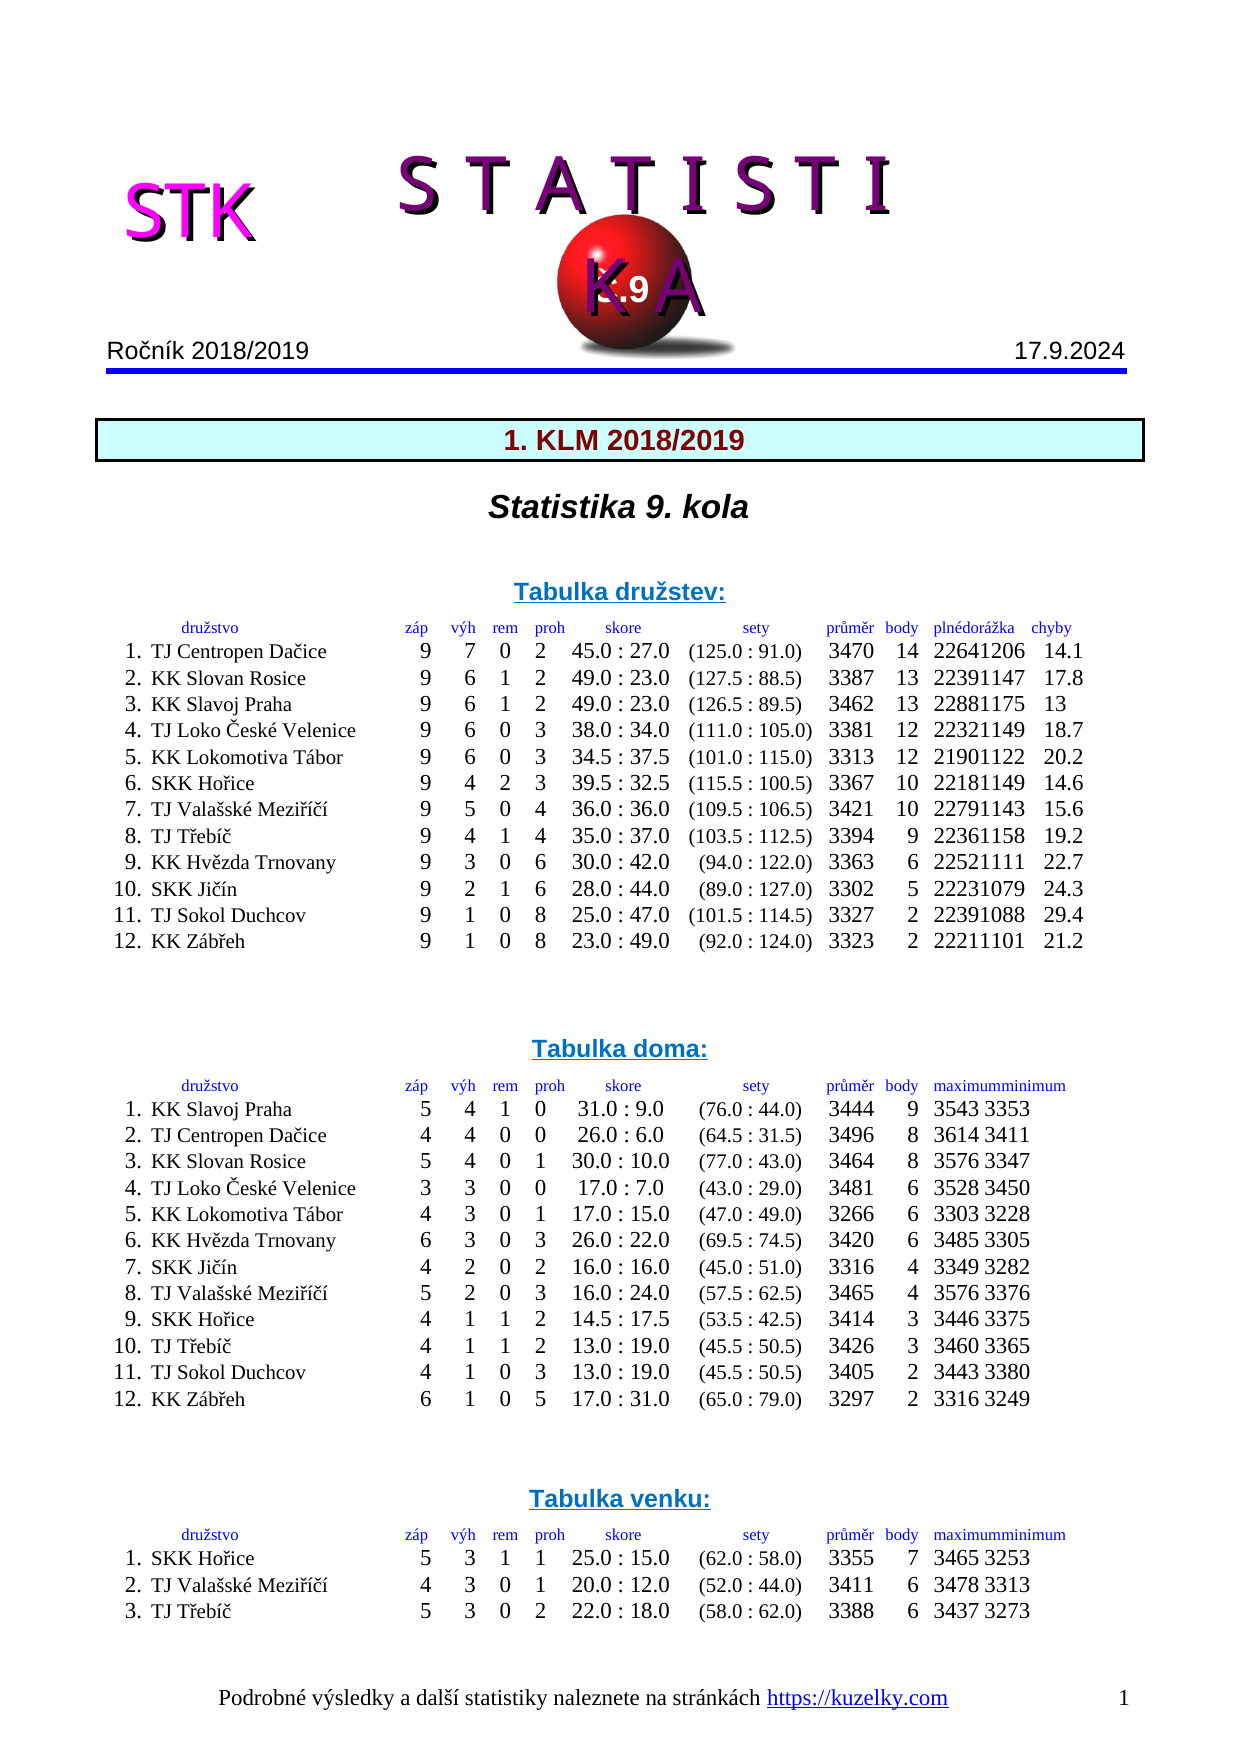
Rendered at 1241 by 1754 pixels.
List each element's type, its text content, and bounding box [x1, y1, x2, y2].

text 2. TJ Valašské Meziříčí 4 3 0 1 20.0 : 12.0 (52.0 : 44.0) 3411 6 3478 3313 [106, 1571, 1134, 1597]
text 7. SKK Jičín 4 2 0 2 16.0 : 16.0 (45.0 : 51.0) 3316 4 3349 3282 [106, 1253, 1134, 1279]
text družstvo záp výh rem proh skore sety průměr body maximum minimum [106, 1525, 1134, 1544]
text 1. SKK Hořice 5 3 1 1 25.0 : 15.0 (62.0 : 58.0) 3355 7 3465 3253 [106, 1544, 1134, 1571]
text 11. TJ Sokol Duchcov 9 1 0 8 25.0 : 47.0 (101.5 : 114.5) 3327 2 2239 1088 29.4 [106, 901, 1134, 927]
text 9. SKK Hořice 4 1 1 2 14.5 : 17.5 (53.5 : 42.5) 3414 3 3446 3375 [106, 1306, 1134, 1332]
text 5. KK Lokomotiva Tábor 4 3 0 1 17.0 : 15.0 (47.0 : 49.0) 3266 6 3303 3228 [106, 1200, 1134, 1226]
text 7. TJ Valašské Meziříčí 9 5 0 4 36.0 : 36.0 (109.5 : 106.5) 3421 10 2279 1143 15.6 [106, 796, 1134, 822]
text 4. TJ Loko České Velenice 3 3 0 0 17.0 : 7.0 (43.0 : 29.0) 3481 6 3528 3450 [106, 1174, 1134, 1200]
text 8. TJ Třebíč 9 4 1 4 35.0 : 37.0 (103.5 : 112.5) 3394 9 2236 1158 19.2 [106, 822, 1134, 848]
text Statistika 9. kola [106, 487, 1134, 526]
text 1. KK Slavoj Praha 5 4 1 0 31.0 : 9.0 (76.0 : 44.0) 3444 9 3543 3353 [106, 1095, 1134, 1121]
text 11. TJ Sokol Duchcov 4 1 0 3 13.0 : 19.0 (45.5 : 50.5) 3405 2 3443 3380 [106, 1358, 1134, 1384]
text Ročník 2018/2019 17.9.2024 [106, 336, 1134, 365]
text 8. TJ Valašské Meziříčí 5 2 0 3 16.0 : 24.0 (57.5 : 62.5) 3465 4 3576 3376 [106, 1279, 1134, 1306]
text 10. SKK Jičín 9 2 1 6 28.0 : 44.0 (89.0 : 127.0) 3302 5 2223 1079 24.3 [106, 874, 1134, 901]
text 9. KK Hvězda Trnovany 9 3 0 6 30.0 : 42.0 (94.0 : 122.0) 3363 6 2252 1111 22.7 [106, 848, 1134, 874]
text 12. KK Zábřeh 9 1 0 8 23.0 : 49.0 (92.0 : 124.0) 3323 2 2221 1101 21.2 [106, 927, 1134, 954]
text 5. KK Lokomotiva Tábor 9 6 0 3 34.5 : 37.5 (101.0 : 115.0) 3313 12 2190 1122 20.2 [106, 743, 1134, 769]
text Tabulka družstev: [94, 577, 1145, 606]
text Tabulka venku: [94, 1484, 1145, 1513]
text 1. TJ Centropen Dačice 9 7 0 2 45.0 : 27.0 (125.0 : 91.0) 3470 14 2264 1206 14.1 [106, 637, 1134, 664]
text 6. KK Hvězda Trnovany 6 3 0 3 26.0 : 22.0 (69.5 : 74.5) 3420 6 3485 3305 [106, 1226, 1134, 1253]
text Tabulka doma: [94, 1034, 1145, 1063]
text 6. SKK Hořice 9 4 2 3 39.5 : 32.5 (115.5 : 100.5) 3367 10 2218 1149 14.6 [106, 769, 1134, 796]
text družstvo záp výh rem proh skore sety průměr body maximum minimum [106, 1076, 1134, 1095]
text Č.9 [106, 267, 587, 310]
text 3. KK Slovan Rosice 5 4 0 1 30.0 : 10.0 (77.0 : 43.0) 3464 8 3576 3347 [106, 1147, 1134, 1174]
text 12. KK Zábřeh 6 1 0 5 17.0 : 31.0 (65.0 : 79.0) 3297 2 3316 3249 [106, 1384, 1134, 1411]
text Č.9 [687, 267, 1134, 310]
text Č.9 [609, 267, 671, 310]
text 4. TJ Loko České Velenice 9 6 0 3 38.0 : 34.0 (111.0 : 105.0) 3381 12 2232 1149 18.7 [106, 716, 1134, 743]
subtitle 1. KLM 2018/2019 [98, 421, 1142, 459]
text 2. KK Slovan Rosice 9 6 1 2 49.0 : 23.0 (127.5 : 88.5) 3387 13 2239 1147 17.8 [106, 664, 1134, 690]
text družstvo záp výh rem proh skore sety průměr body plné dorážka chyby [106, 618, 1134, 637]
text 2. TJ Centropen Dačice 4 4 0 0 26.0 : 6.0 (64.5 : 31.5) 3496 8 3614 3411 [106, 1121, 1134, 1147]
text 10. TJ Třebíč 4 1 1 2 13.0 : 19.0 (45.5 : 50.5) 3426 3 3460 3365 [106, 1332, 1134, 1358]
text 3. KK Slavoj Praha 9 6 1 2 49.0 : 23.0 (126.5 : 89.5) 3462 13 2288 1175 13 [106, 690, 1134, 716]
text 3. TJ Třebíč 5 3 0 2 22.0 : 18.0 (58.0 : 62.0) 3388 6 3437 3273 [106, 1597, 1134, 1623]
